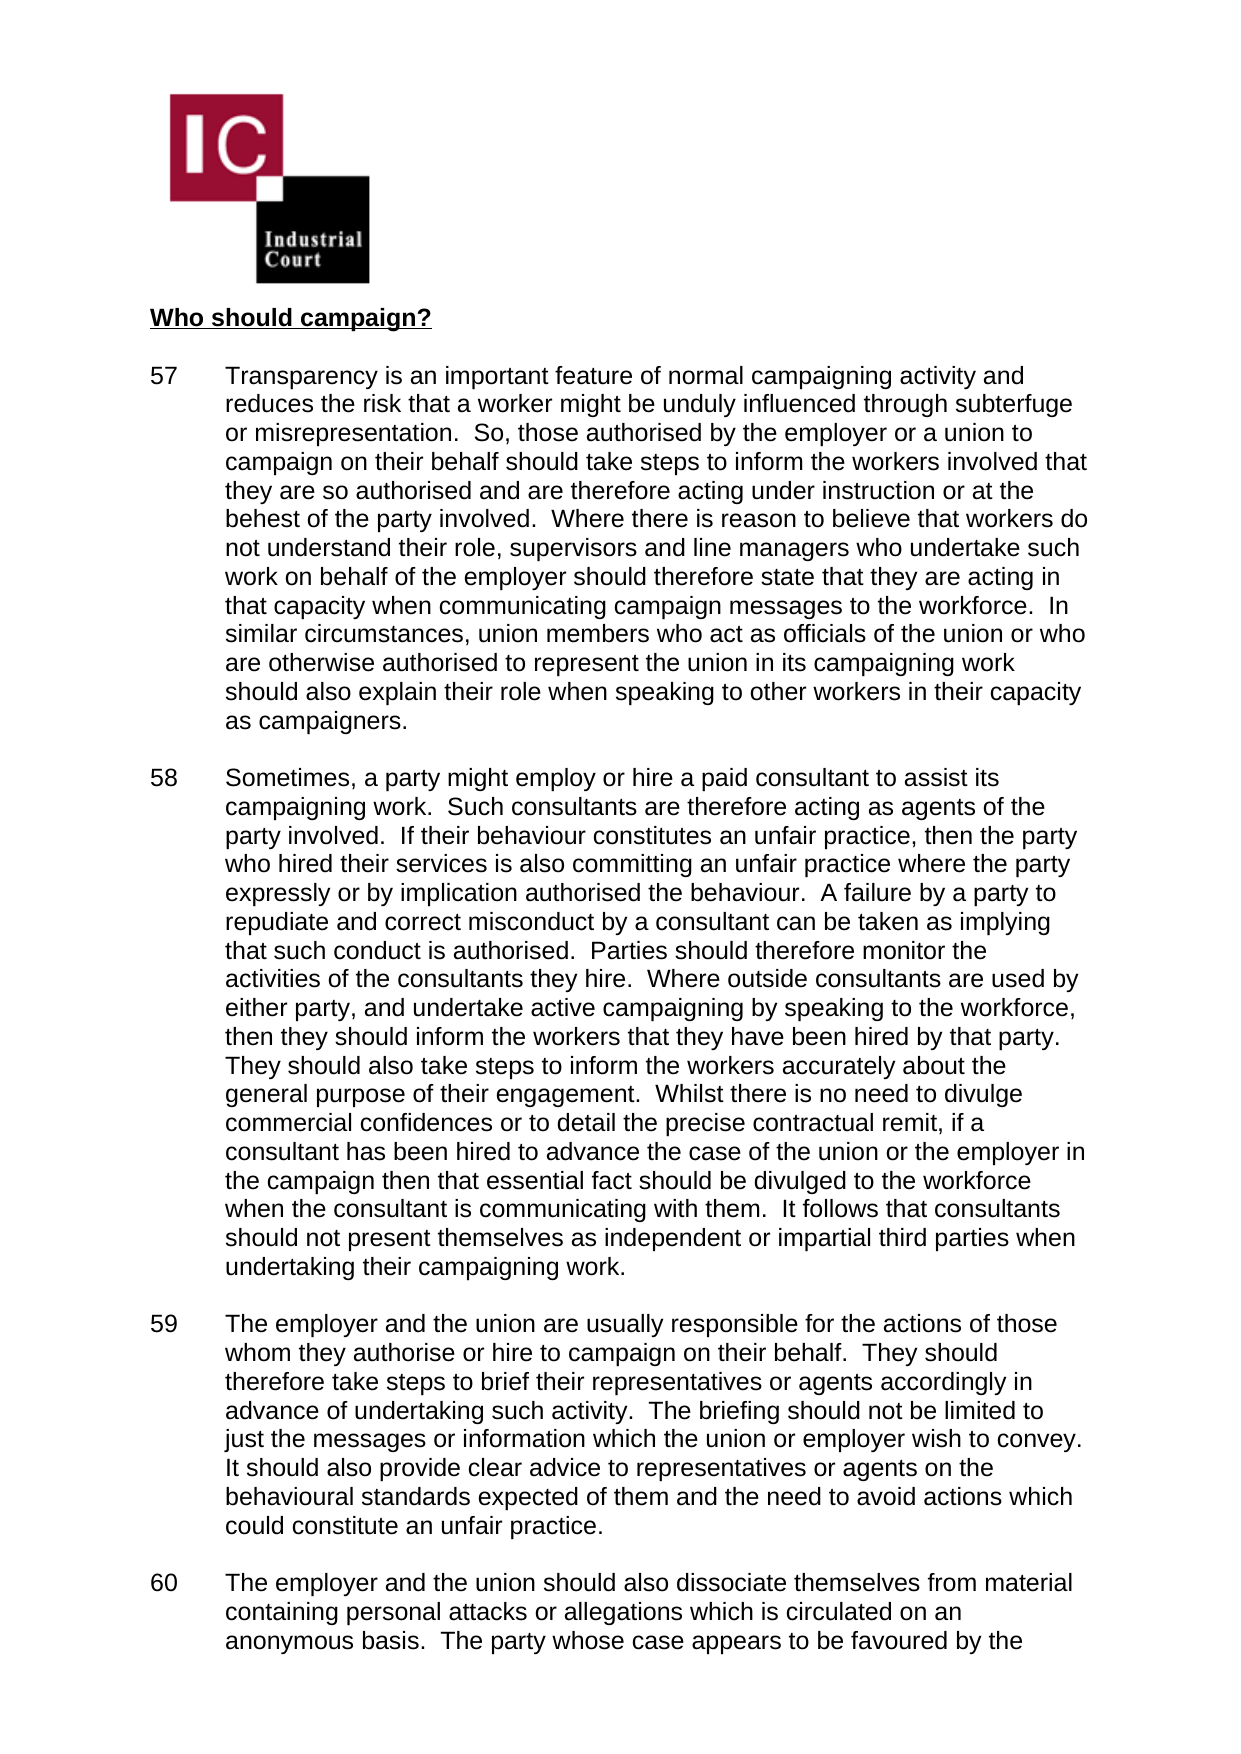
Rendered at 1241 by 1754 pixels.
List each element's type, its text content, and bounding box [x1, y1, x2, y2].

text 59 The employer and the union are usually responsible for the actions of those whom they authorise or hire to campaign on their behalf. They should therefore take steps to brief their representatives or agents accordingly in advance of undertaking such activity. The briefing should not be limited to just the messages or information which the union or employer wish to convey. It should also provide clear advice to representatives or agents on the behavioural standards expected of them and the need to avoid actions which could constitute an unfair practice. [150, 1309, 1090, 1539]
text 58 Sometimes, a party might employ or hire a paid consultant to assist its campaigning work. Such consultants are therefore acting as agents of the party involved. If their behaviour constitutes an unfair practice, then the party who hired their services is also committing an unfair practice where the party expressly or by implication authorised the behaviour. A failure by a party to repudiate and correct misconduct by a consultant can be taken as implying that such conduct is authorised. Parties should therefore monitor the activities of the consultants they hire. Where outside consultants are used by either party, and undertake active campaigning by speaking to the workforce, then they should inform the workers that they have been hired by that party. They should also take steps to inform the workers accurately about the general purpose of their engagement. Whilst there is no need to divulge commercial confidences or to detail the precise contractual remit, if a consultant has been hired to advance the case of the union or the employer in the campaign then that essential fact should be divulged to the workforce when the consultant is communicating with them. It follows that consultants should not present themselves as independent or impartial third parties when undertaking their campaigning work. [150, 763, 1090, 1281]
text 57 Transparency is an important feature of normal campaigning activity and reduces the risk that a worker might be unduly influenced through subterfuge or misrepresentation. So, those authorised by the employer or a union to campaign on their behalf should take steps to inform the workers involved that they are so authorised and are therefore acting under instruction or at the behest of the party involved. Where there is reason to believe that workers do not understand their role, supervisors and line managers who undertake such work on behalf of the employer should therefore state that they are acting in that capacity when communicating campaign messages to the workforce. In similar circumstances, union members who act as officials of the union or who are otherwise authorised to represent the union in its campaigning work should also explain their role when speaking to other workers in their capacity as campaigners. [150, 361, 1090, 734]
picture [150, 74, 390, 303]
text Who should campaign? [150, 303, 1090, 332]
